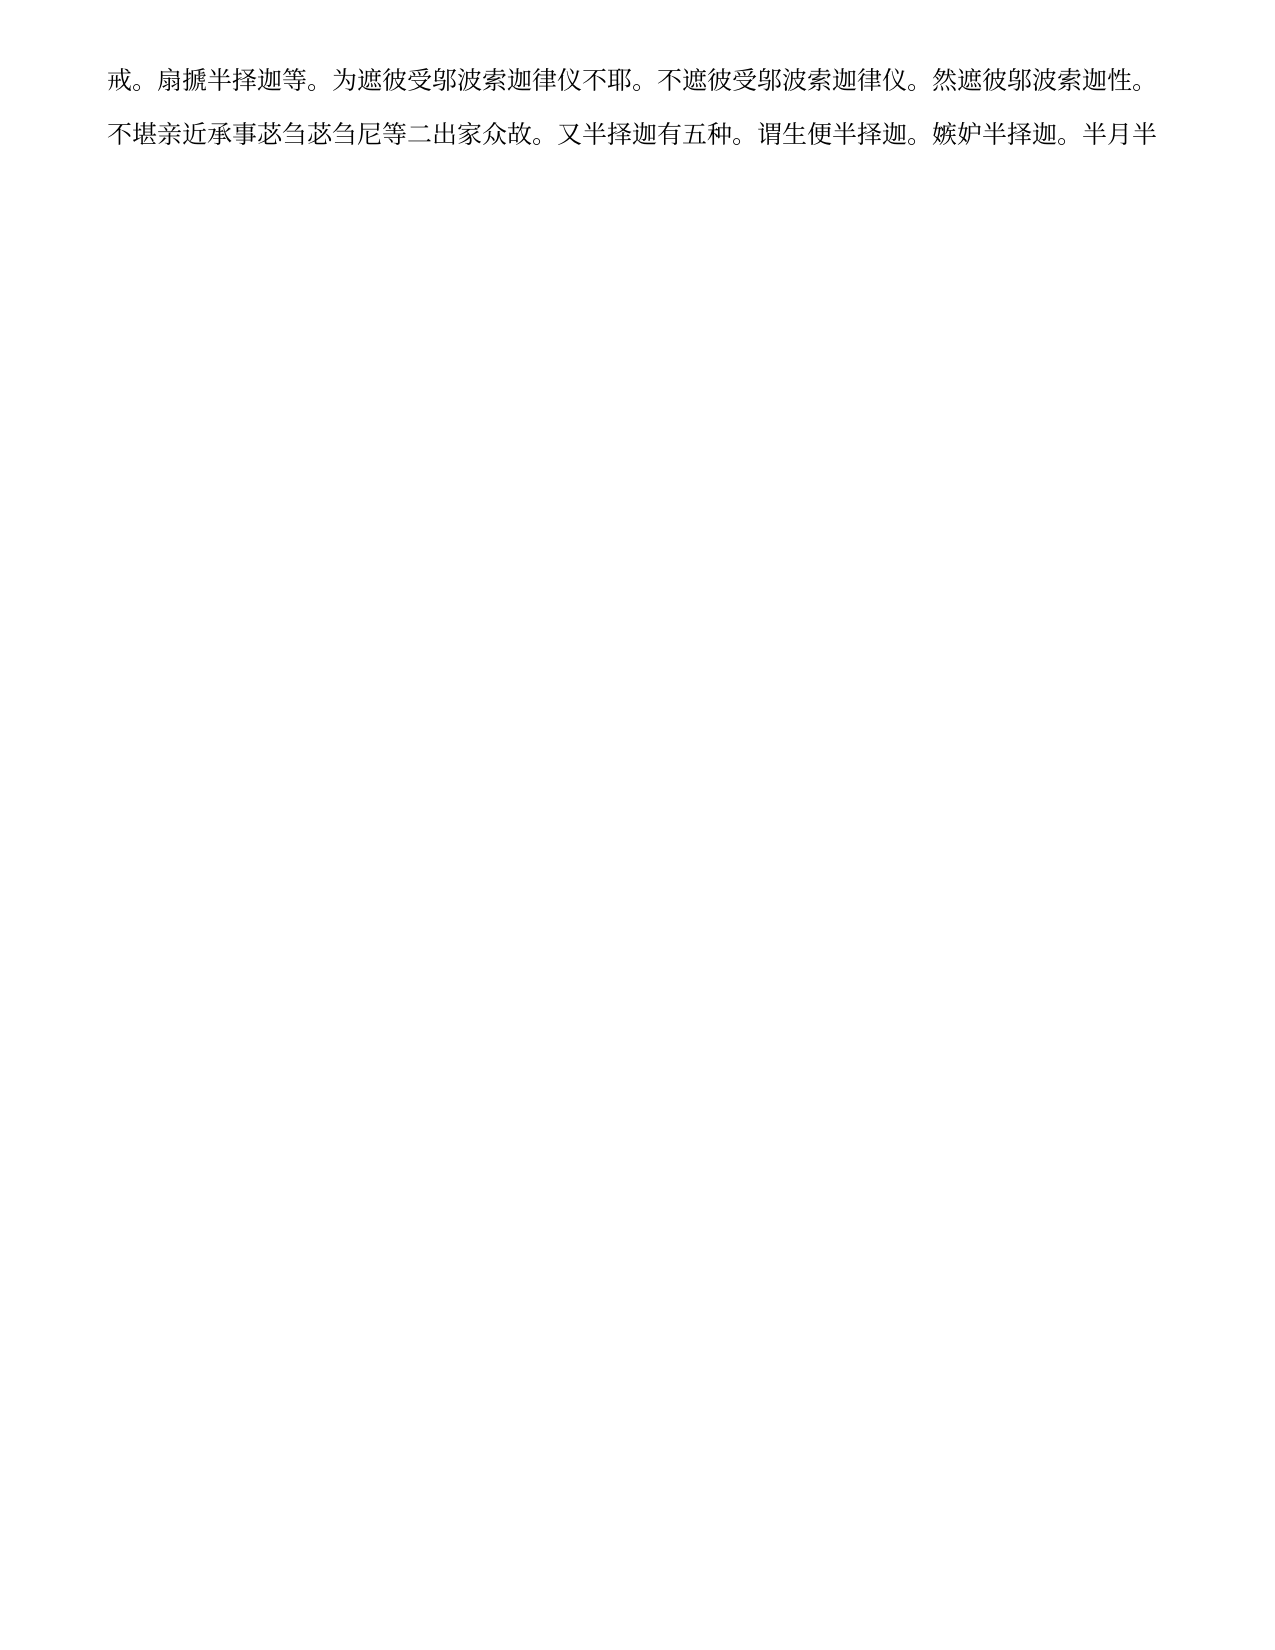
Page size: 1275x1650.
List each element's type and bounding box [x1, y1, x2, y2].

text [107, 60, 1159, 151]
